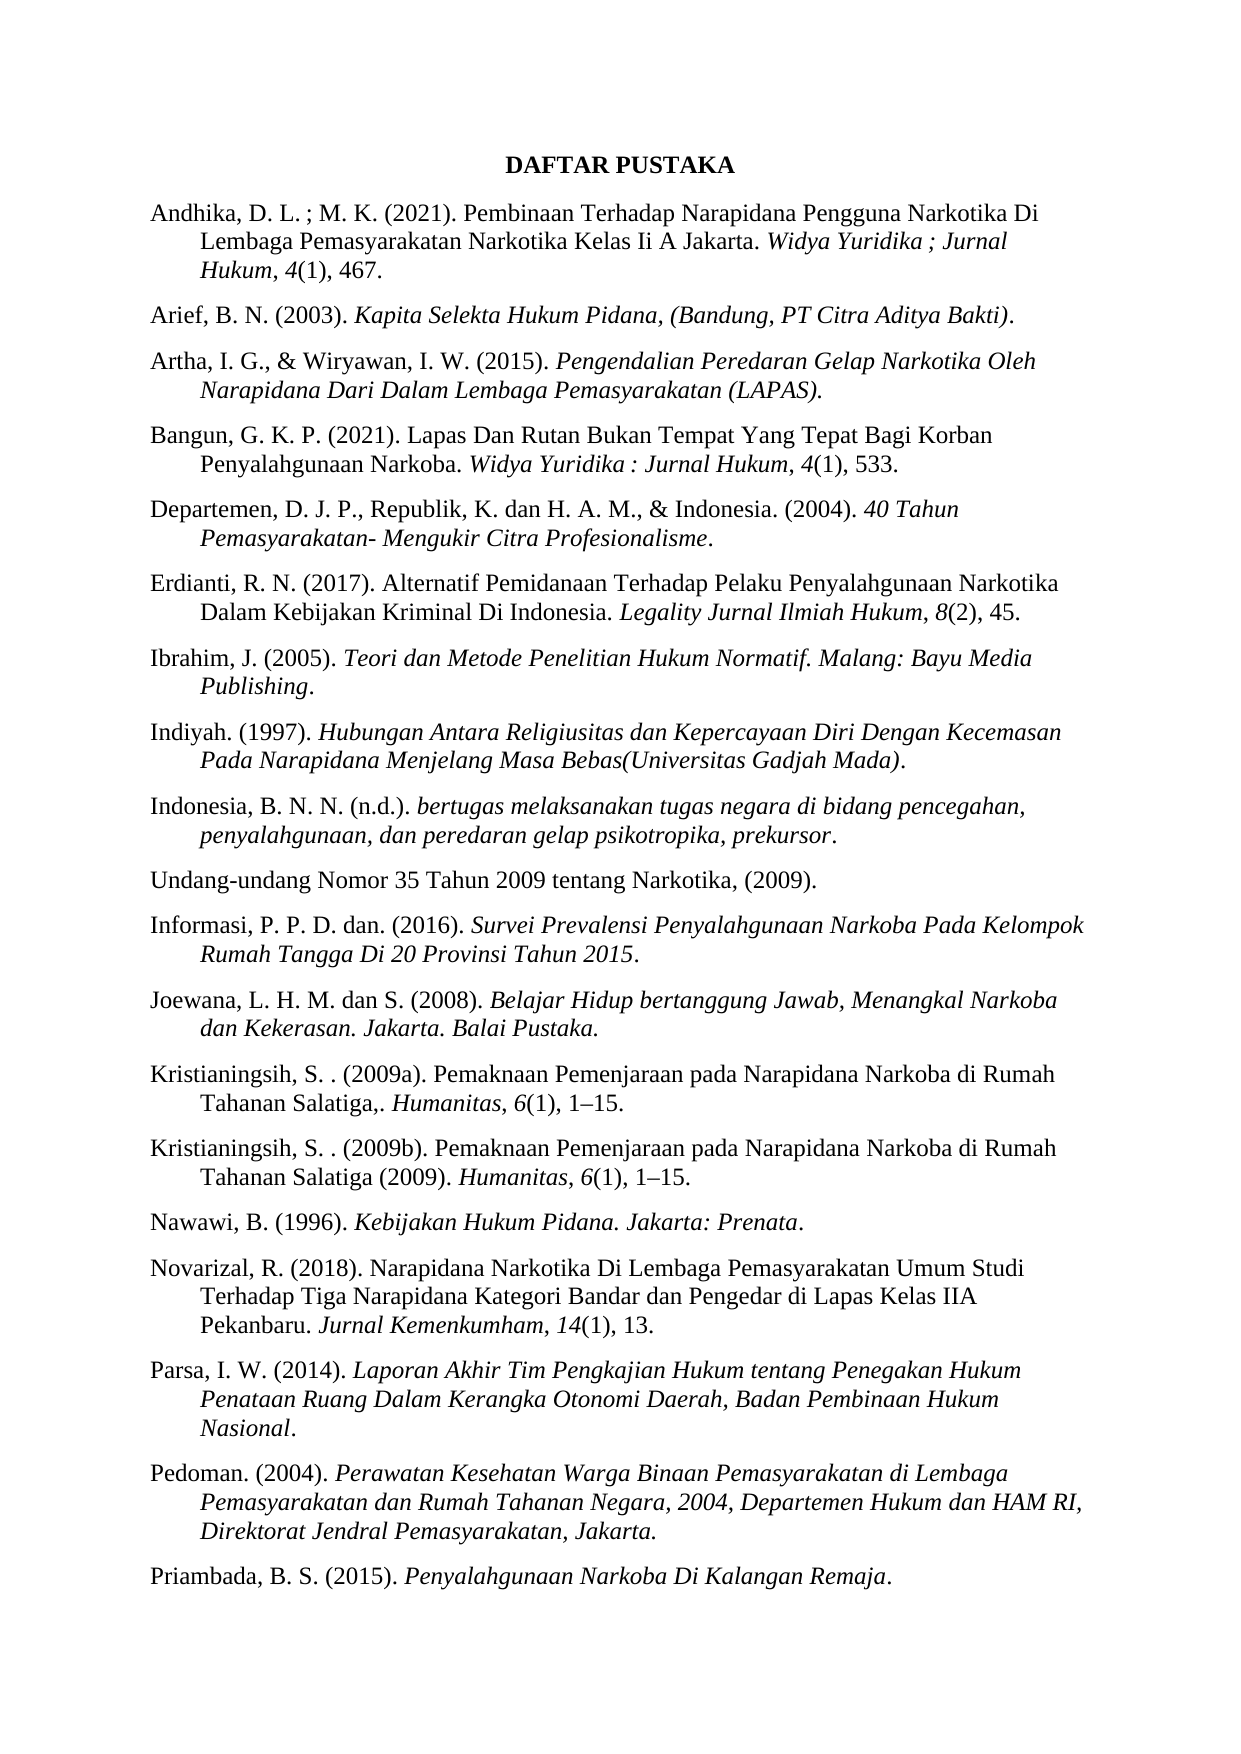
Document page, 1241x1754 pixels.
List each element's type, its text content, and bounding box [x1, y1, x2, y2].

text Priambada, B. S. (2015). Penyalahgunaan Narkoba Di Kalangan Remaja. [150, 1561, 1090, 1590]
text Informasi, P. P. D. dan. (2016). Survei Prevalensi Penyalahgunaan Narkoba Pada Kelompok Rumah Tangga Di 20 Provinsi Tahun 2015. [150, 911, 1090, 968]
text Joewana, L. H. M. dan S. (2008). Belajar Hidup bertanggung Jawab, Menangkal Narkoba dan Kekerasan. Jakarta. Balai Pustaka. [150, 985, 1090, 1042]
text Parsa, I. W. (2014). Laporan Akhir Tim Pengkajian Hukum tentang Penegakan Hukum Penataan Ruang Dalam Kerangka Otonomi Daerah, Badan Pembinaan Hukum Nasional. [150, 1356, 1090, 1442]
text Indonesia, B. N. N. (n.d.). bertugas melaksanakan tugas negara di bidang pencegahan, penyalahgunaan, dan peredaran gelap psikotropika, prekursor. [150, 791, 1090, 848]
text Andhika, D. L. ; M. K. (2021). Pembinaan Terhadap Narapidana Pengguna Narkotika Di Lembaga Pemasyarakatan Narkotika Kelas Ii A Jakarta. Widya Yuridika ; Jurnal Hukum, 4(1), 467. [150, 198, 1090, 284]
text Arief, B. N. (2003). Kapita Selekta Hukum Pidana, (Bandung, PT Citra Aditya Bakti). [150, 301, 1090, 329]
text Ibrahim, J. (2005). Teori dan Metode Penelitian Hukum Normatif. Malang: Bayu Media Publishing. [150, 643, 1090, 700]
text Kristianingsih, S. . (2009b). Pemaknaan Pemenjaraan pada Narapidana Narkoba di Rumah Tahanan Salatiga (2009). Humanitas, 6(1), 1–15. [150, 1133, 1090, 1191]
text Novarizal, R. (2018). Narapidana Narkotika Di Lembaga Pemasyarakatan Umum Studi Terhadap Tiga Narapidana Kategori Bandar dan Pengedar di Lapas Kelas IIA Pekanbaru. Jurnal Kemenkumham, 14(1), 13. [150, 1253, 1090, 1339]
text Nawawi, B. (1996). Kebijakan Hukum Pidana. Jakarta: Prenata. [150, 1207, 1090, 1236]
text Undang-undang Nomor 35 Tahun 2009 tentang Narkotika, (2009). [150, 865, 1090, 894]
text DAFTAR PUSTAKA [150, 150, 1090, 179]
text Kristianingsih, S. . (2009a). Pemaknaan Pemenjaraan pada Narapidana Narkoba di Rumah Tahanan Salatiga,. Humanitas, 6(1), 1–15. [150, 1059, 1090, 1116]
text Indiyah. (1997). Hubungan Antara Religiusitas dan Kepercayaan Diri Dengan Kecemasan Pada Narapidana Menjelang Masa Bebas(Universitas Gadjah Mada). [150, 717, 1090, 774]
text Bangun, G. K. P. (2021). Lapas Dan Rutan Bukan Tempat Yang Tepat Bagi Korban Penyalahgunaan Narkoba. Widya Yuridika : Jurnal Hukum, 4(1), 533. [150, 420, 1090, 478]
text Erdianti, R. N. (2017). Alternatif Pemidanaan Terhadap Pelaku Penyalahgunaan Narkotika Dalam Kebijakan Kriminal Di Indonesia. Legality Jurnal Ilmiah Hukum, 8(2), 45. [150, 568, 1090, 626]
text Artha, I. G., & Wiryawan, I. W. (2015). Pengendalian Peredaran Gelap Narkotika Oleh Narapidana Dari Dalam Lembaga Pemasyarakatan (LAPAS). [150, 346, 1090, 403]
text Departemen, D. J. P., Republik, K. dan H. A. M., & Indonesia. (2004). 40 Tahun Pemasyarakatan- Mengukir Citra Profesionalisme. [150, 494, 1090, 552]
text Pedoman. (2004). Perawatan Kesehatan Warga Binaan Pemasyarakatan di Lembaga Pemasyarakatan dan Rumah Tahanan Negara, 2004, Departemen Hukum dan HAM RI, Direktorat Jendral Pemasyarakatan, Jakarta. [150, 1458, 1090, 1545]
